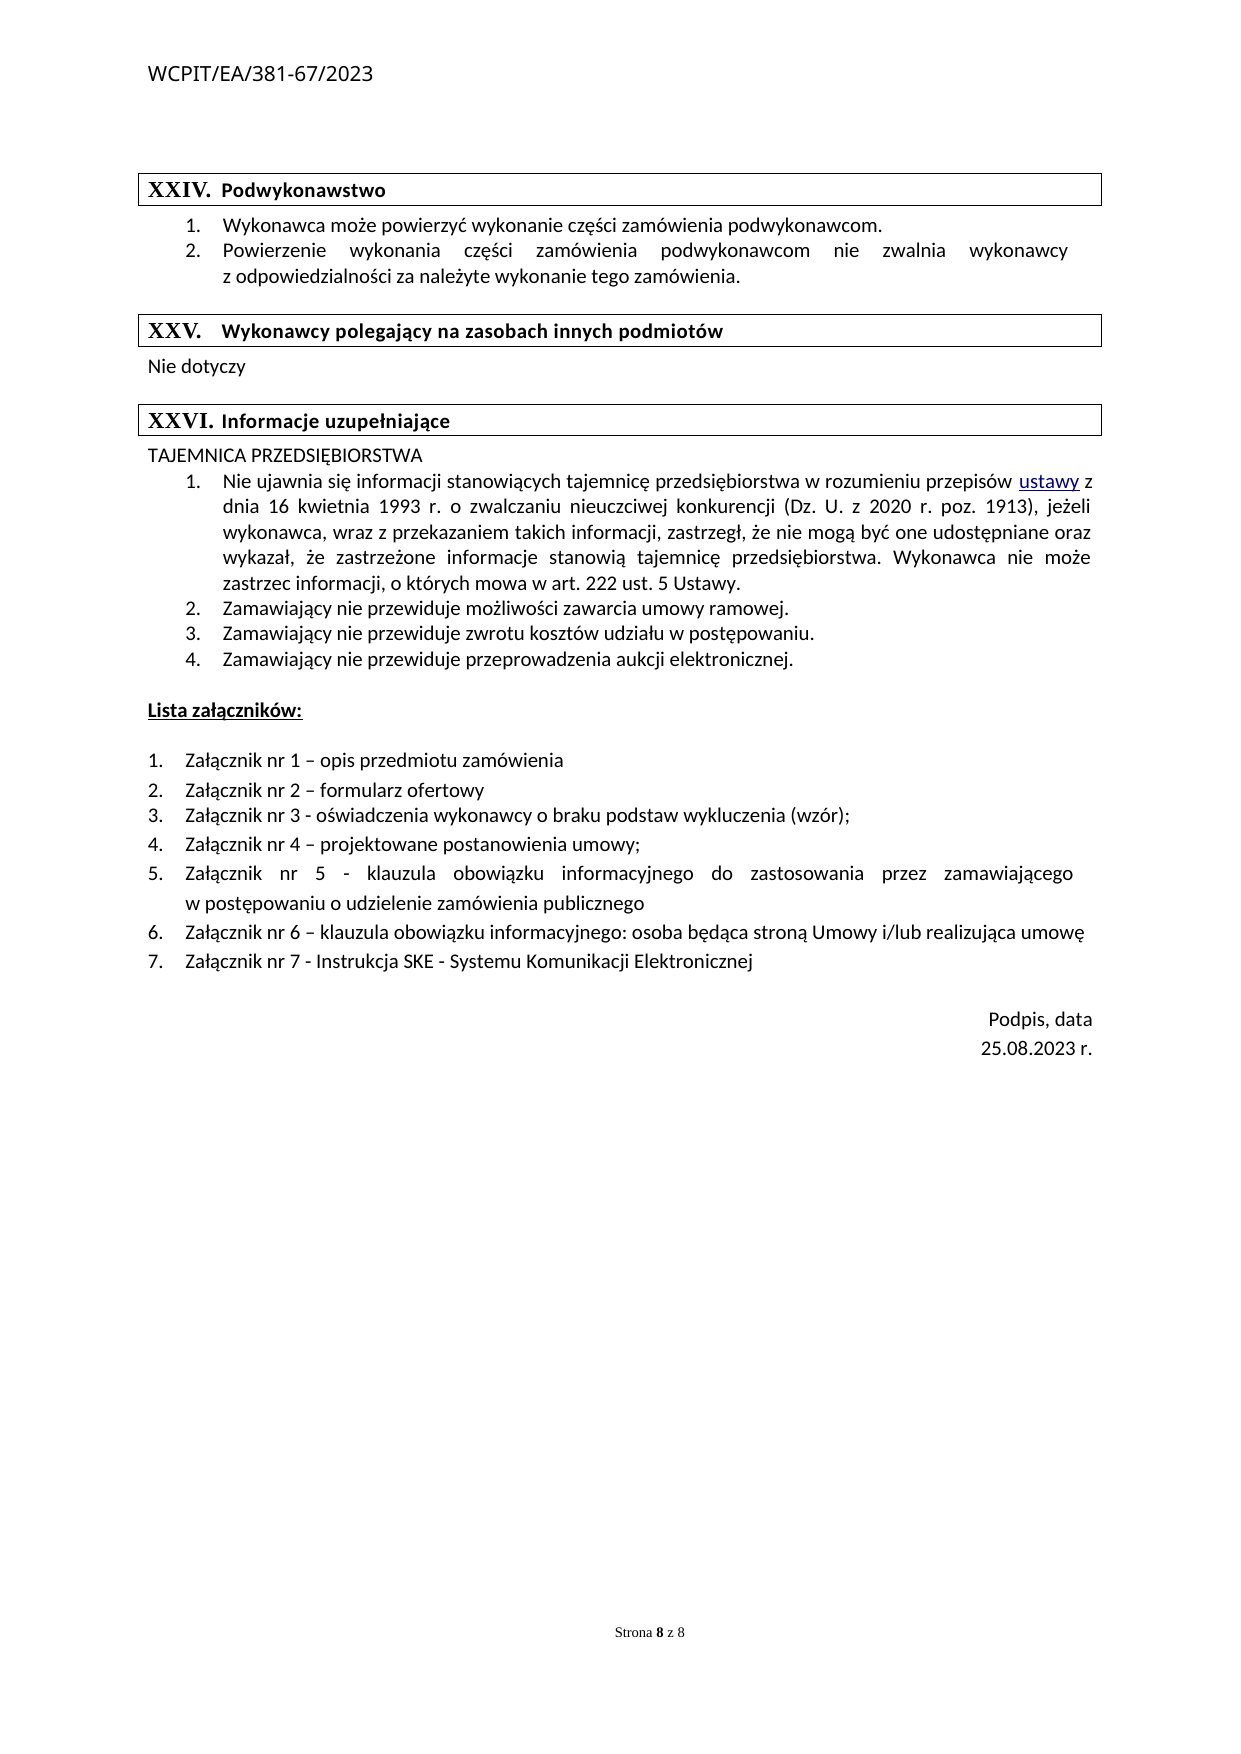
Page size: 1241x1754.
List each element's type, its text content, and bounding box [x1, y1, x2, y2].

text Nie dotyczy [148, 353, 1093, 378]
list Załącznik nr 6 – klauzula obowiązku informacyjnego: osoba będąca stroną Umowy i/lub realizująca umowę [148, 919, 1093, 944]
subtitle Informacje uzupełniające [139, 405, 1101, 435]
list Powierzenie wykonania części zamówienia podwykonawcom nie zwalnia wykonawcy z odpowiedzialności za należyte wykonanie tego zamówienia. [185, 237, 1093, 288]
text Lista załączników: [148, 697, 1093, 722]
subtitle Wykonawcy polegający na zasobach innych podmiotów [139, 315, 1101, 346]
list Załącznik nr 2 – formularz ofertowy [148, 777, 1093, 802]
list Wykonawca może powierzyć wykonanie części zamówienia podwykonawcom. [185, 212, 1093, 237]
text 25.08.2023 r. [148, 1036, 1093, 1061]
list Zamawiający nie przewiduje przeprowadzenia aukcji elektronicznej. [185, 646, 1093, 671]
text Podpis, data [148, 1006, 1093, 1032]
list Zamawiający nie przewiduje zwrotu kosztów udziału w postępowaniu. [185, 621, 1093, 646]
list Załącznik nr 3 - oświadczenia wykonawcy o braku podstaw wykluczenia (wzór); [148, 802, 1093, 828]
list TAJEMNICA PRZEDSIĘBIORSTWA [148, 443, 1093, 468]
list Nie ujawnia się informacji stanowiących tajemnicę przedsiębiorstwa w rozumieniu przepisów ustawy z dnia 16 kwietnia 1993 r. o zwalczaniu nieuczciwej konkurencji (Dz. U. z 2020 r. poz. 1913), jeżeli wykonawca, wraz z przekazaniem takich informacji, zastrzegł, że nie mogą być one udostępniane oraz wykazał, że zastrzeżone informacje stanowią tajemnicę przedsiębiorstwa. Wykonawca nie może zastrzec informacji, o których mowa w art. 222 ust. 5 Ustawy. [185, 468, 1093, 595]
list Zamawiający nie przewiduje możliwości zawarcia umowy ramowej. [185, 595, 1093, 621]
list Załącznik nr 7 - Instrukcja SKE - Systemu Komunikacji Elektronicznej [148, 948, 1093, 973]
list Załącznik nr 4 – projektowane postanowienia umowy; [148, 831, 1093, 857]
subtitle Podwykonawstwo [139, 174, 1101, 205]
list Załącznik nr 1 – opis przedmiotu zamówienia [148, 748, 1093, 773]
list Załącznik nr 5 - klauzula obowiązku informacyjnego do zastosowania przez zamawiającego w postępowaniu o udzielenie zamówienia publicznego [148, 861, 1093, 915]
